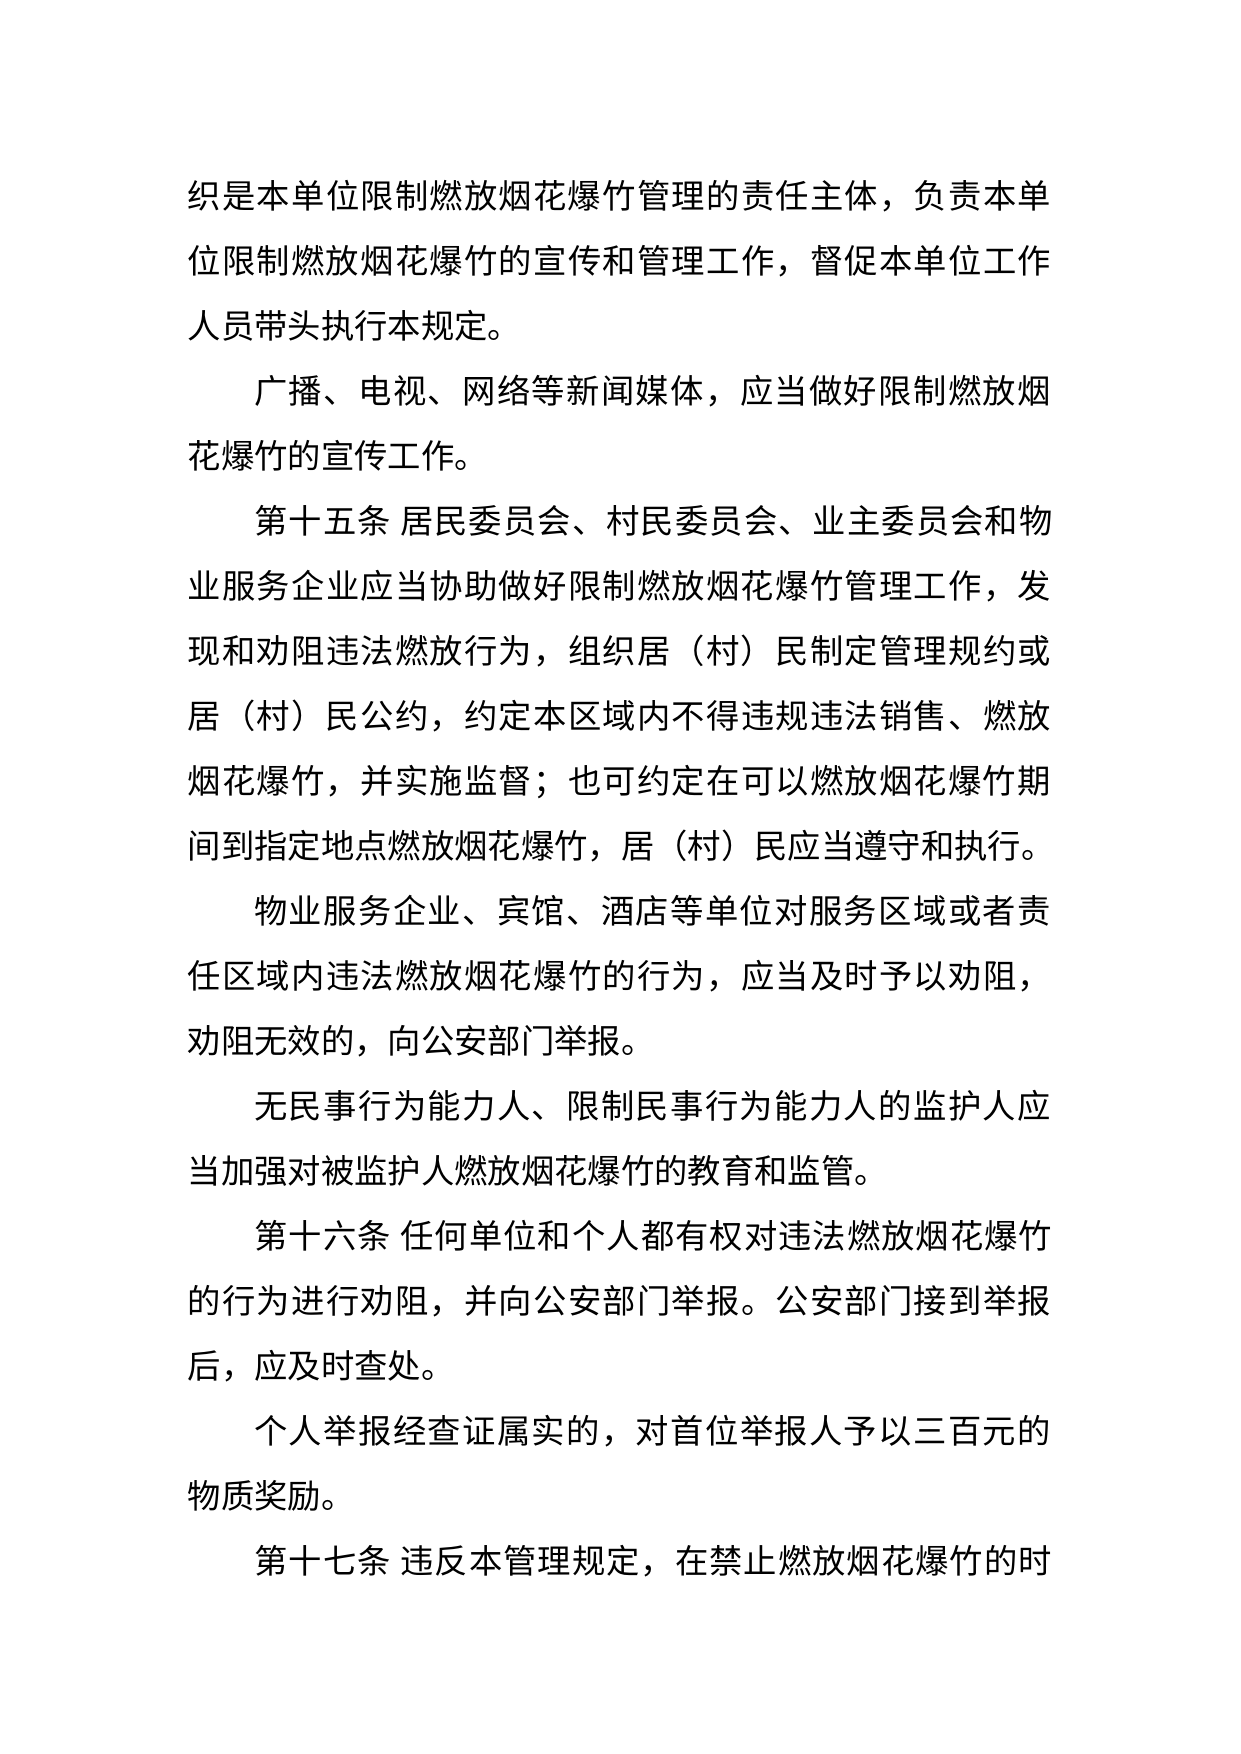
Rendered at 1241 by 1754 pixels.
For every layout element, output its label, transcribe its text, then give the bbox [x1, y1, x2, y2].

text 第十五条 居民委员会、村民委员会、业主委员会和物业服务企业应当协助做好限制燃放烟花爆竹管理工作，发现和劝阻违法燃放行为，组织居（村）民制定管理规约或居（村）民公约，约定本区域内不得违规违法销售、燃放烟花爆竹，并实施监督；也可约定在可以燃放烟花爆竹期间到指定地点燃放烟花爆竹，居（村）民应当遵守和执行。 [187, 487, 1053, 877]
text 个人举报经查证属实的，对首位举报人予以三百元的物质奖励。 [187, 1397, 1053, 1527]
text 广播、电视、网络等新闻媒体，应当做好限制燃放烟花爆竹的宣传工作。 [187, 357, 1053, 487]
text 物业服务企业、宾馆、酒店等单位对服务区域或者责任区域内违法燃放烟花爆竹的行为，应当及时予以劝阻，劝阻无效的，向公安部门举报。 [187, 877, 1053, 1072]
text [187, 1527, 1053, 1592]
text 第十六条 任何单位和个人都有权对违法燃放烟花爆竹的行为进行劝阻，并向公安部门举报。公安部门接到举报后，应及时查处。 [187, 1202, 1053, 1397]
text 无民事行为能力人、限制民事行为能力人的监护人应当加强对被监护人燃放烟花爆竹的教育和监管。 [187, 1072, 1053, 1202]
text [187, 162, 1053, 357]
